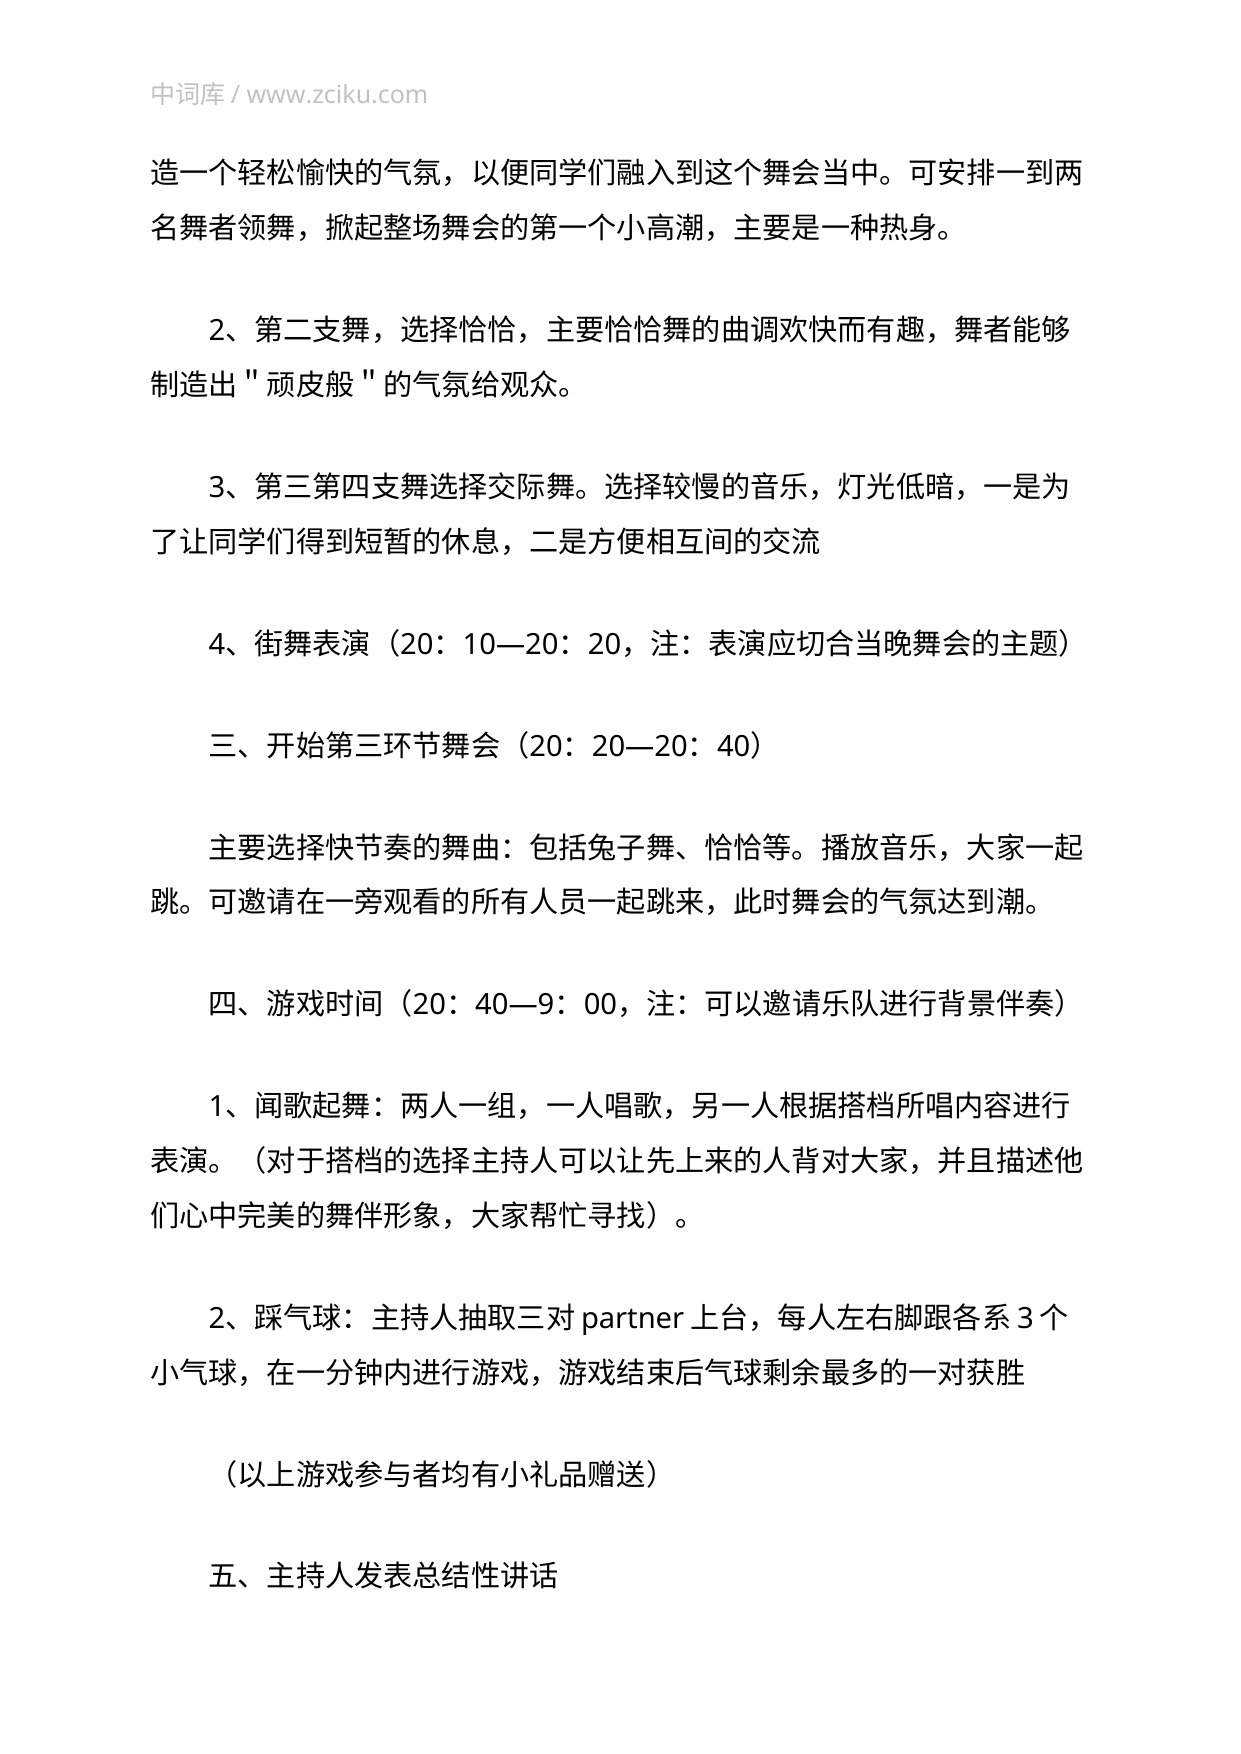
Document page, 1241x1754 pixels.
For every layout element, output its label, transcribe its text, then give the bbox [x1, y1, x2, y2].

text 三、开始第三环节舞会（20：20—20：40） [150, 722, 1090, 764]
text 2、踩气球：主持人抽取三对partner上台，每人左右脚跟各系3个小气球，在一分钟内进行游戏，游戏结束后气球剩余最多的一对获胜 [150, 1294, 1090, 1392]
text 1、闻歌起舞：两人一组，一人唱歌，另一人根据搭档所唱内容进行表演。（对于搭档的选择主持人可以让先上来的人背对大家，并且描述他们心中完美的舞伴形象，大家帮忙寻找）。 [150, 1083, 1090, 1235]
text 主要选择快节奏的舞曲：包括兔子舞、恰恰等。播放音乐，大家一起跳。可邀请在一旁观看的所有人员一起跳来，此时舞会的气氛达到潮。 [150, 824, 1090, 921]
text 3、第三第四支舞选择交际舞。选择较慢的音乐，灯光低暗，一是为了让同学们得到短暂的休息，二是方便相互间的交流 [150, 463, 1090, 561]
text 2、第二支舞，选择恰恰，主要恰恰舞的曲调欢快而有趣，舞者能够制造出＂顽皮般＂的气氛给观众。 [150, 307, 1090, 404]
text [150, 150, 1090, 247]
text 五、主持人发表总结性讲话 [150, 1553, 1090, 1595]
text 四、游戏时间（20：40—9：00，注：可以邀请乐队进行背景伴奏） [150, 981, 1090, 1023]
text 4、街舞表演（20：10—20：20，注：表演应切合当晚舞会的主题） [150, 620, 1090, 663]
text （以上游戏参与者均有小礼品赠送） [150, 1451, 1090, 1493]
